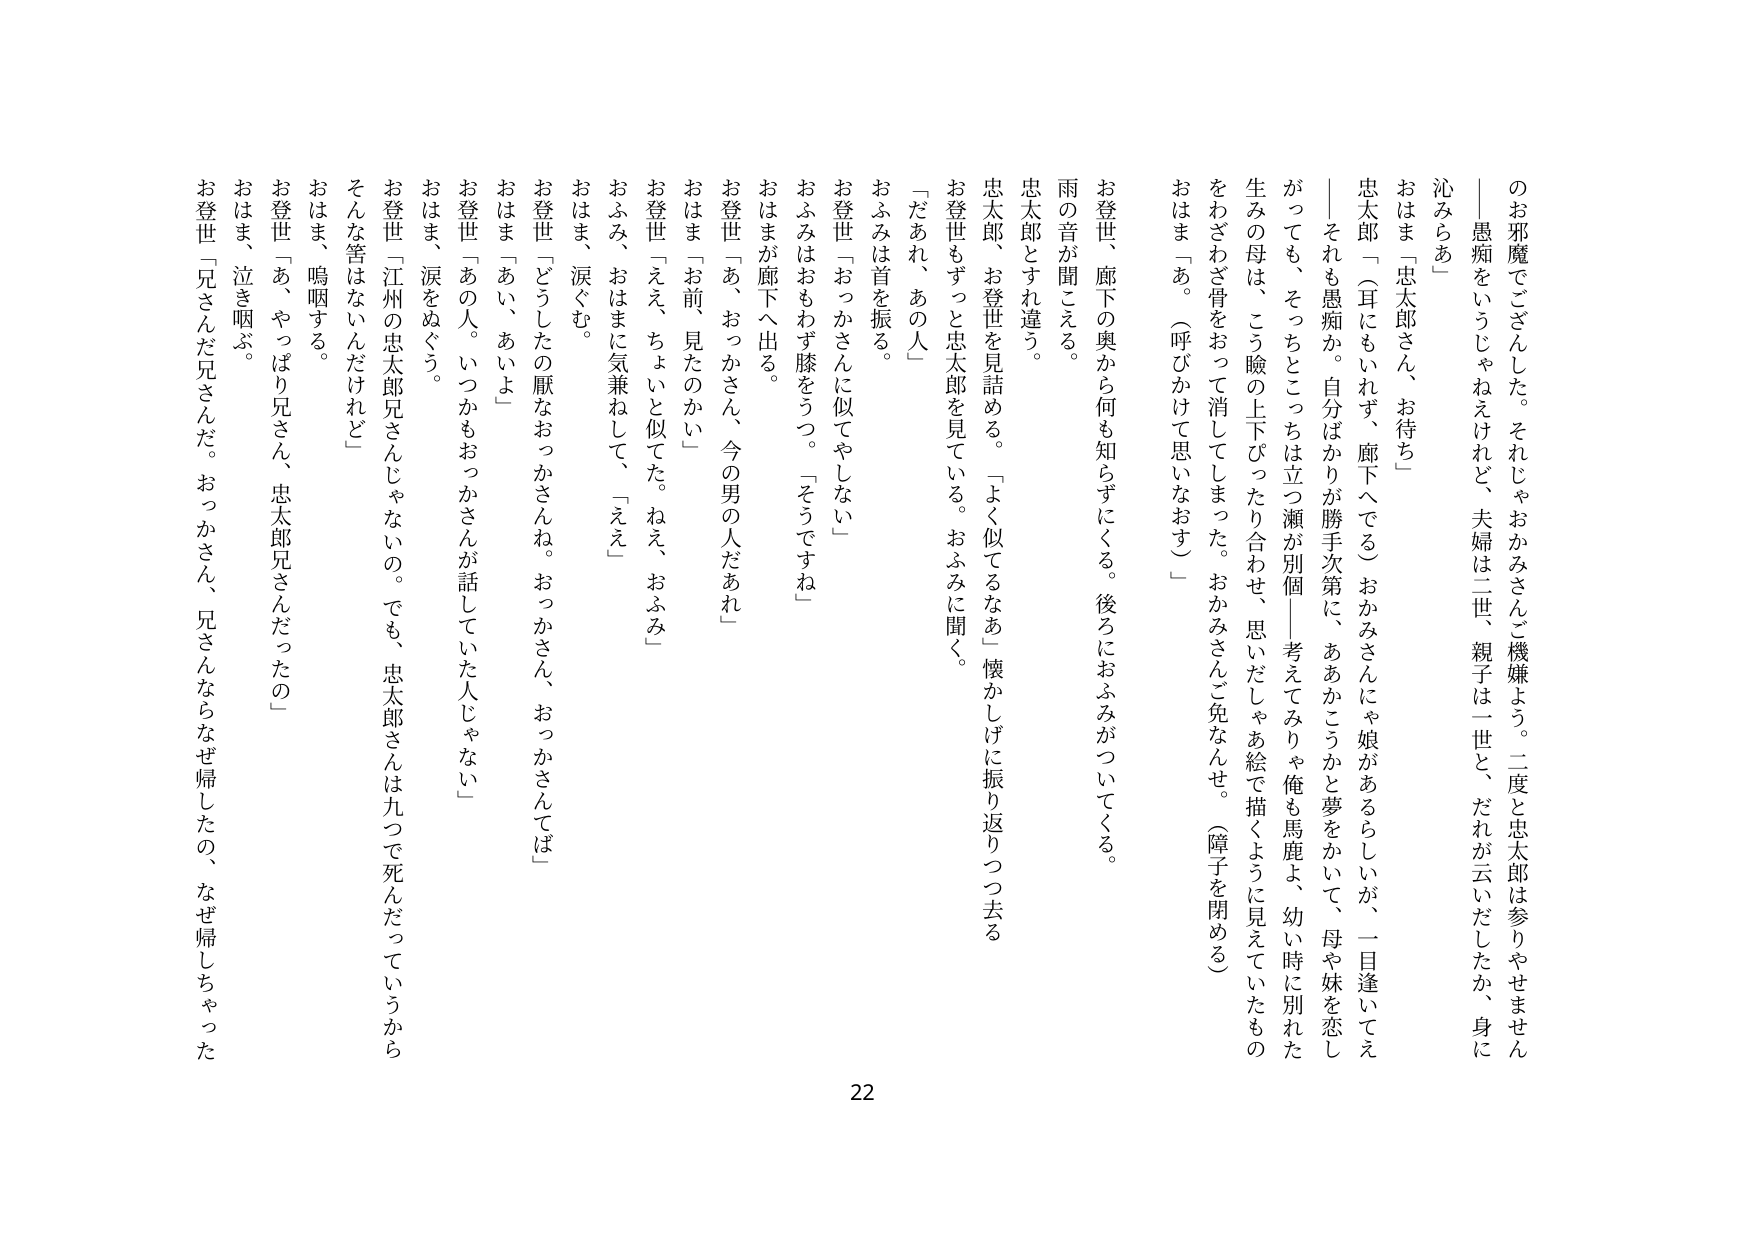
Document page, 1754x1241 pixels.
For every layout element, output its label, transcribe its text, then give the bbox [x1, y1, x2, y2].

text 雨の音が聞こえる。 [1050, 177, 1087, 1063]
text お登世「どうしたの厭なおっかさんね。おっかさん、おっかさんてば」 [525, 177, 562, 1063]
text お登世もずっと忠太郎を見ている。おふみに聞く。 [937, 177, 975, 1063]
text おはま「忠太郎さん、お待ち」 [1387, 177, 1425, 1063]
text おはま「お前、見たのかい」 [675, 177, 712, 1063]
text おふみは首を振る。 [862, 177, 900, 1063]
text お登世「あ、おっかさん、今の男の人だあれ」 [712, 177, 750, 1063]
text お登世「ええ、ちょいと似てた。ねえ、おふみ」 [637, 177, 675, 1063]
text おはま、嗚咽する。 [300, 177, 337, 1063]
text 忠太郎「（耳にもいれず、廊下へでる）おかみさんにゃ娘があるらしいが、一目逢いてえ――それも愚痴か。自分ばかりが勝手次第に、ああかこうかと夢をかいて、母や妹を恋しがっても、そっちとこっちは立つ瀬が別個――考えてみりゃ俺も馬鹿よ、幼い時に別れた生みの母は、こう瞼の上下ぴったり合わせ、思いだしゃあ絵で描くように見えていたものをわざわざ骨をおって消してしまった。おかみさんご免なんせ。（障子を閉める） [1200, 177, 1387, 1063]
text お登世「江州の忠太郎兄さんじゃないの。でも、忠太郎さんは九つで死んだっていうから、そんな筈はないんだけれど」 [337, 177, 412, 1063]
text 忠太郎とすれ違う。 [1012, 177, 1050, 1063]
text おふみ、おはまに気兼ねして、「ええ」 [600, 177, 637, 1063]
text お登世「おっかさんに似てやしない」 [825, 177, 862, 1063]
text お登世「あの人。いつかもおっかさんが話していた人じゃない」 [450, 177, 487, 1063]
text お登世、廊下の奥から何も知らずにくる。後ろにおふみがついてくる。 [1087, 177, 1125, 1063]
text お登世「あ、やっぱり兄さん、忠太郎兄さんだったの」 [262, 177, 300, 1063]
text おはま「あ。（呼びかけて思いなおす）」 [1162, 177, 1200, 1063]
text おふみはおもわず膝をうつ。「そうですね」 [787, 177, 825, 1063]
text お登世「兄さんだ兄さんだ。おっかさん、兄さんならなぜ帰したの、なぜ帰しちゃったの」 [187, 177, 225, 1063]
text おはま、泣き咽ぶ。 [225, 177, 262, 1063]
text おはまが廊下へ出る。 [750, 177, 787, 1063]
text おはま「あい、あいよ」 [487, 177, 525, 1063]
text 「だあれ、あの人」 [900, 177, 937, 1063]
text おはま、涙ぐむ。 [562, 177, 600, 1063]
text 忠太郎、お登世を見詰める。「よく似てるなあ」懐かしげに振り返りつつ去る [975, 177, 1012, 1063]
text おはま、涙をぬぐう。 [412, 177, 450, 1063]
